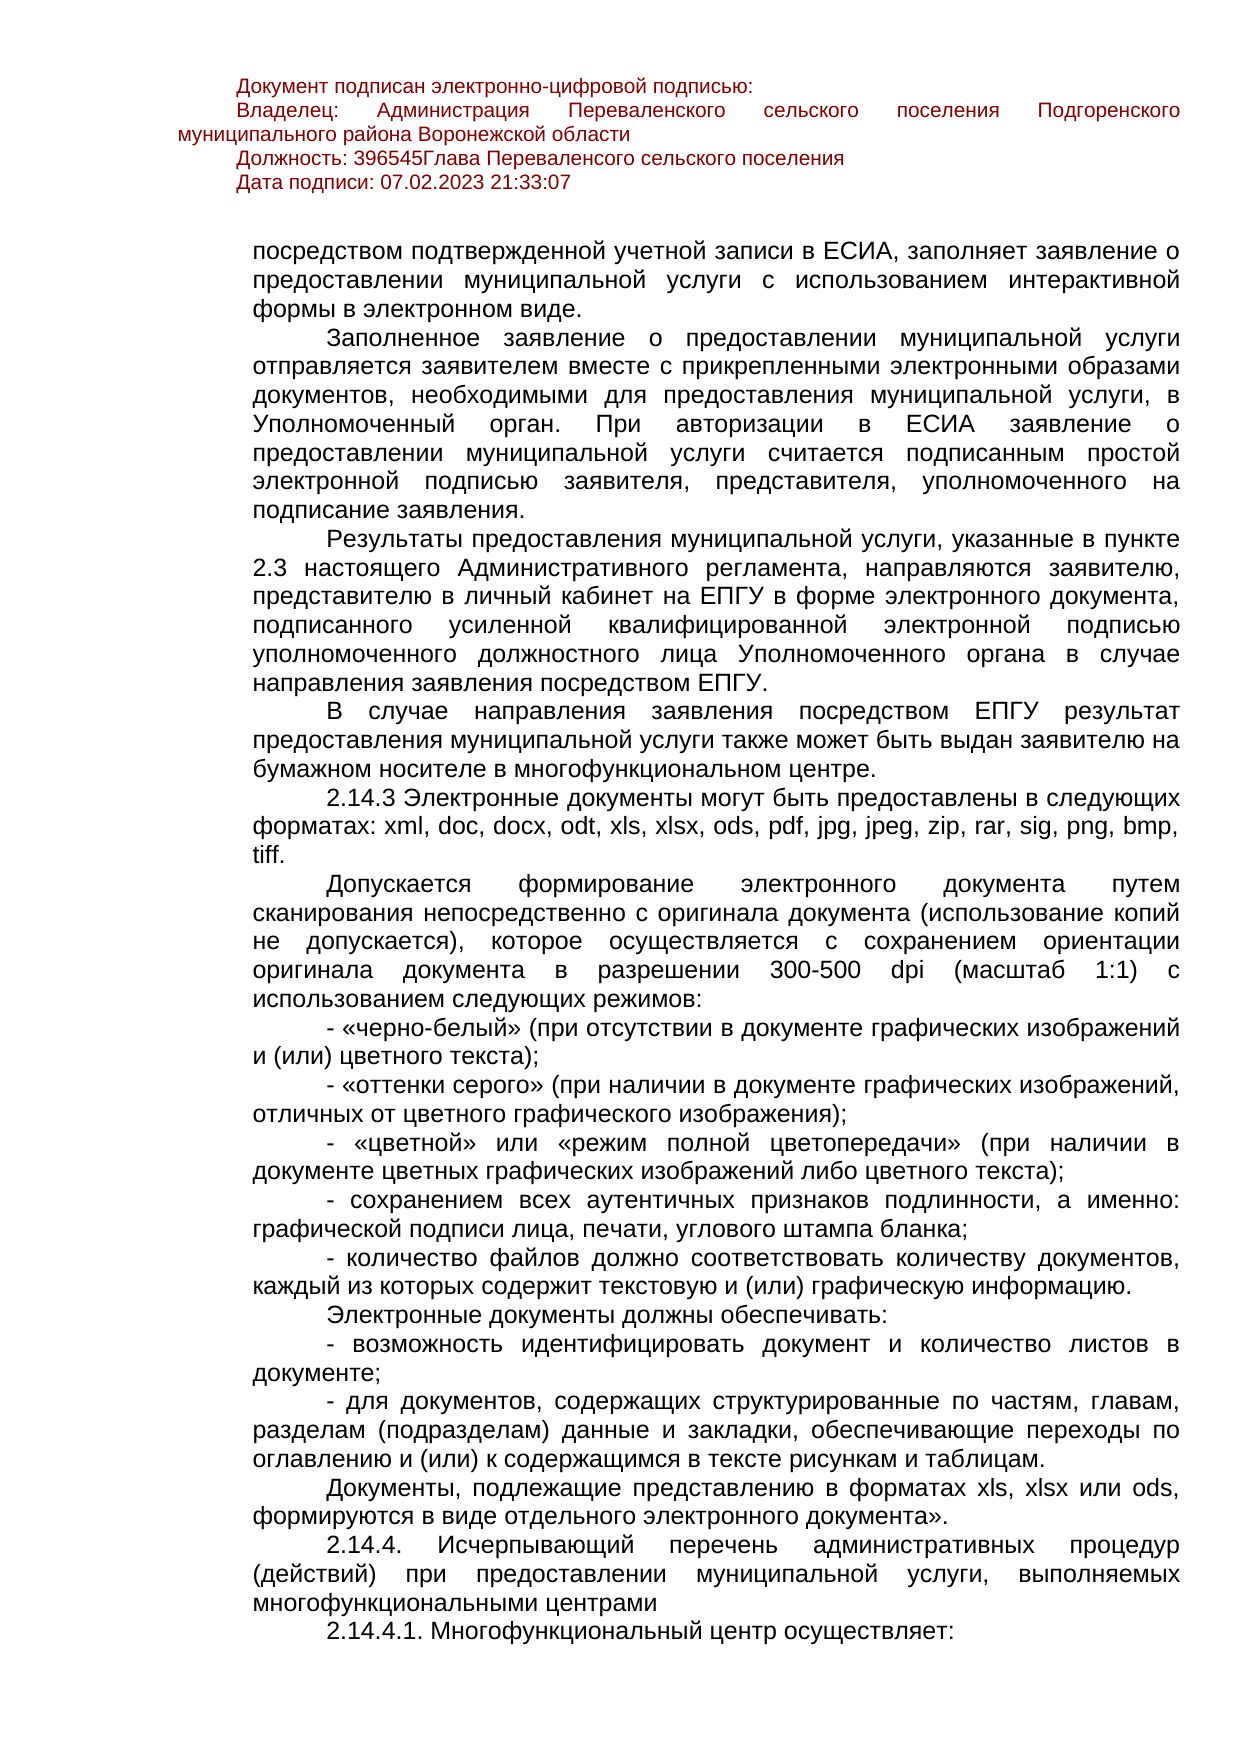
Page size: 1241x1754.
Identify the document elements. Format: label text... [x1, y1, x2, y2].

list 2.14.4.1. Многофункциональный центр осуществляет: [252, 1616, 1181, 1645]
list 2.14.4. Исчерпывающий перечень административных процедур (действий) при предоставлении муниципальной услуги, выполняемых многофункциональными центрами [252, 1530, 1181, 1616]
list - «черно-белый» (при отсутствии в документе графических изображений и (или) цветного текста); [252, 1012, 1181, 1070]
list - возможность идентифицировать документ и количество листов в документе; [252, 1329, 1181, 1386]
list Результаты предоставления муниципальной услуги, указанные в пункте 2.3 настоящего Административного регламента, направляются заявителю, представителю в личный кабинет на ЕПГУ в форме электронного документа, подписанного усиленной квалифицированной электронной подписью уполномоченного должностного лица Уполномоченного органа в случае направления заявления посредством ЕПГУ. [252, 524, 1181, 696]
list - для документов, содержащих структурированные по частям, главам, разделам (подразделам) данные и закладки, обеспечивающие переходы по оглавлению и (или) к содержащимся в тексте рисункам и таблицам. [252, 1386, 1181, 1472]
list - количество файлов должно соответствовать количеству документов, каждый из которых содержит текстовую и (или) графическую информацию. [252, 1242, 1181, 1300]
list Документы, подлежащие представлению в форматах xls, xlsx или ods, формируются в виде отдельного электронного документа». [252, 1472, 1181, 1530]
list - «цветной» или «режим полной цветопередачи» (при наличии в документе цветных графических изображений либо цветного текста); [252, 1127, 1181, 1185]
list Электронные документы должны обеспечивать: [252, 1300, 1181, 1329]
list - сохранением всех аутентичных признаков подлинности, а именно: графической подписи лица, печати, углового штампа бланка; [252, 1185, 1181, 1242]
list - «оттенки серого» (при наличии в документе графических изображений, отличных от цветного графического изображения); [252, 1070, 1181, 1127]
list Допускается формирование электронного документа путем сканирования непосредственно с оригинала документа (использование копий не допускается), которое осуществляется с сохранением ориентации оригинала документа в разрешении 300-500 dpi (масштаб 1:1) с использованием следующих режимов: [252, 869, 1181, 1012]
list 2.14.3 Электронные документы могут быть предоставлены в следующих форматах: xml, doc, docx, odt, xls, xlsx, ods, pdf, jpg, jpeg, zip, rar, sig, png, bmp, tiff. [252, 782, 1181, 869]
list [252, 236, 1181, 322]
list Заполненное заявление о предоставлении муниципальной услуги отправляется заявителем вместе с прикрепленными электронными образами документов, необходимыми для предоставления муниципальной услуги, в Уполномоченный орган. При авторизации в ЕСИА заявление о предоставлении муниципальной услуги считается подписанным простой электронной подписью заявителя, представителя, уполномоченного на подписание заявления. [252, 322, 1181, 524]
list В случае направления заявления посредством ЕПГУ результат предоставления муниципальной услуги также может быть выдан заявителю на бумажном носителе в многофункциональном центре. [252, 696, 1181, 782]
